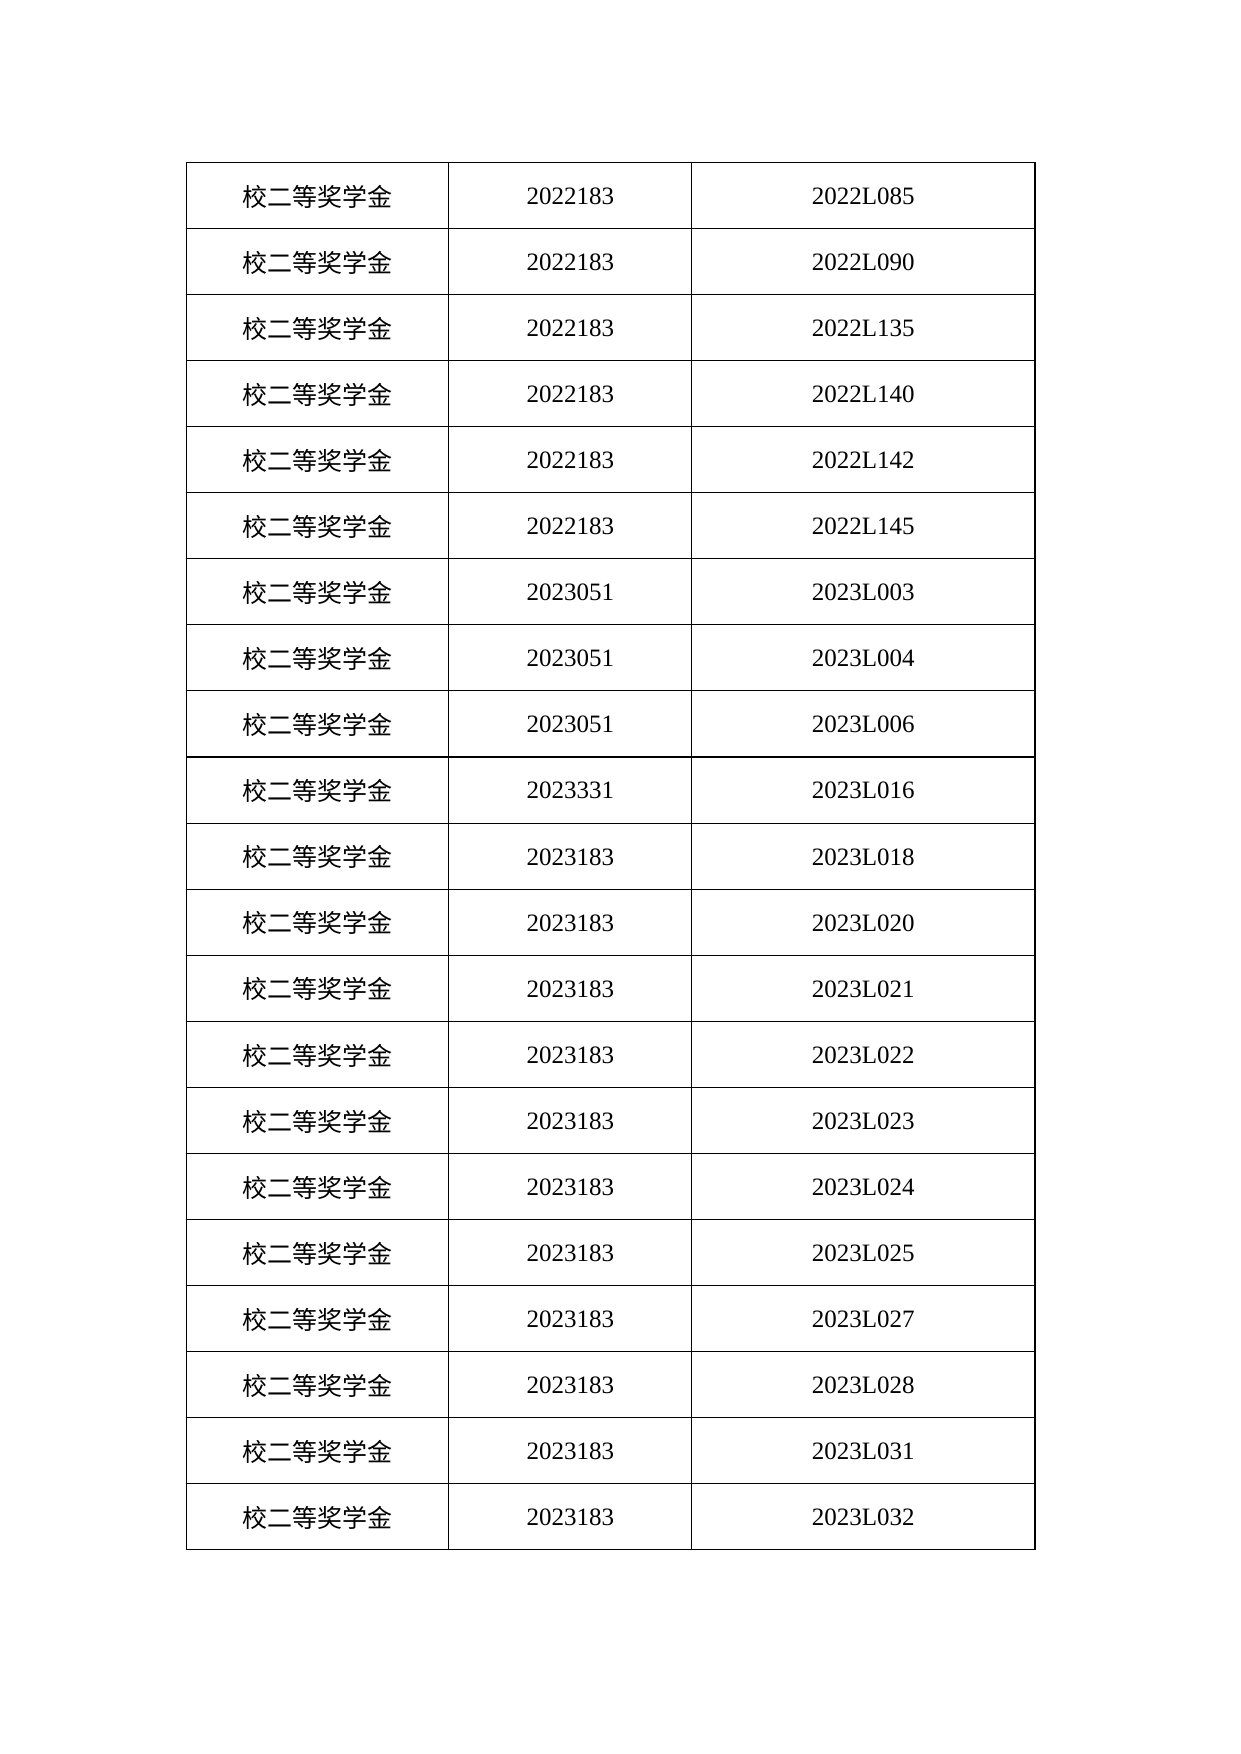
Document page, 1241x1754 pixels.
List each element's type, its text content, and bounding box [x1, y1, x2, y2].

table_cell 2022L145 [692, 493, 1034, 558]
table_cell 2023183 [449, 1286, 691, 1351]
table_cell 2022L142 [692, 427, 1034, 492]
table_cell 校二等奖学金 [187, 427, 448, 492]
table_cell 校二等奖学金 [187, 956, 448, 1021]
table_cell 2023L020 [692, 890, 1034, 954]
table_cell 2023L016 [692, 758, 1034, 822]
table_cell 2023183 [449, 1088, 691, 1153]
table_cell 校二等奖学金 [187, 163, 448, 228]
table_cell 2022183 [449, 295, 691, 360]
table_cell 2023051 [449, 625, 691, 690]
table_cell 2023183 [449, 1220, 691, 1285]
table_cell 2022L135 [692, 295, 1034, 360]
table_cell 2023L006 [692, 691, 1034, 756]
table_cell 校二等奖学金 [187, 1484, 448, 1549]
table_cell 2023L025 [692, 1220, 1034, 1285]
table_cell 2023183 [449, 1418, 691, 1483]
table_cell 2023L027 [692, 1286, 1034, 1351]
table_cell 校二等奖学金 [187, 1088, 448, 1153]
table_cell 2023183 [449, 1352, 691, 1417]
table_cell 校二等奖学金 [187, 295, 448, 360]
table_cell 2022183 [449, 163, 691, 228]
table_cell 2023L024 [692, 1154, 1034, 1219]
table_cell 2022183 [449, 427, 691, 492]
table_cell 2023331 [449, 758, 691, 822]
table_cell 校二等奖学金 [187, 1022, 448, 1087]
table_cell 校二等奖学金 [187, 824, 448, 888]
table_cell 2023L032 [692, 1484, 1034, 1549]
table_cell 2023183 [449, 1022, 691, 1087]
table_cell 2023183 [449, 824, 691, 888]
table_cell 校二等奖学金 [187, 1418, 448, 1483]
table_cell 2023L022 [692, 1022, 1034, 1087]
table_cell 校二等奖学金 [187, 1352, 448, 1417]
table_cell 2023L004 [692, 625, 1034, 690]
table_cell 2023051 [449, 691, 691, 756]
table_cell 2022L140 [692, 361, 1034, 426]
table_cell 校二等奖学金 [187, 890, 448, 954]
table_cell 校二等奖学金 [187, 229, 448, 294]
table_cell 2022183 [449, 361, 691, 426]
table_cell 校二等奖学金 [187, 758, 448, 822]
table_cell 2022183 [449, 229, 691, 294]
table_cell 校二等奖学金 [187, 493, 448, 558]
table_cell 2023L003 [692, 559, 1034, 624]
table_cell 2023051 [449, 559, 691, 624]
table_cell 校二等奖学金 [187, 1154, 448, 1219]
table_cell 2023183 [449, 956, 691, 1021]
table_cell 2023L028 [692, 1352, 1034, 1417]
table_cell 校二等奖学金 [187, 559, 448, 624]
table_cell 2023L021 [692, 956, 1034, 1021]
table_cell 2023L018 [692, 824, 1034, 888]
table_cell 2022L085 [692, 163, 1034, 228]
table_cell 2023183 [449, 1484, 691, 1549]
table_cell 校二等奖学金 [187, 691, 448, 756]
table_cell 2023183 [449, 1154, 691, 1219]
table_cell 2023L023 [692, 1088, 1034, 1153]
table_cell 校二等奖学金 [187, 1220, 448, 1285]
table_cell 校二等奖学金 [187, 625, 448, 690]
table_cell 校二等奖学金 [187, 1286, 448, 1351]
table_cell 校二等奖学金 [187, 361, 448, 426]
table_cell 2023183 [449, 890, 691, 954]
table_cell 2022183 [449, 493, 691, 558]
table_cell 2022L090 [692, 229, 1034, 294]
table_cell 2023L031 [692, 1418, 1034, 1483]
